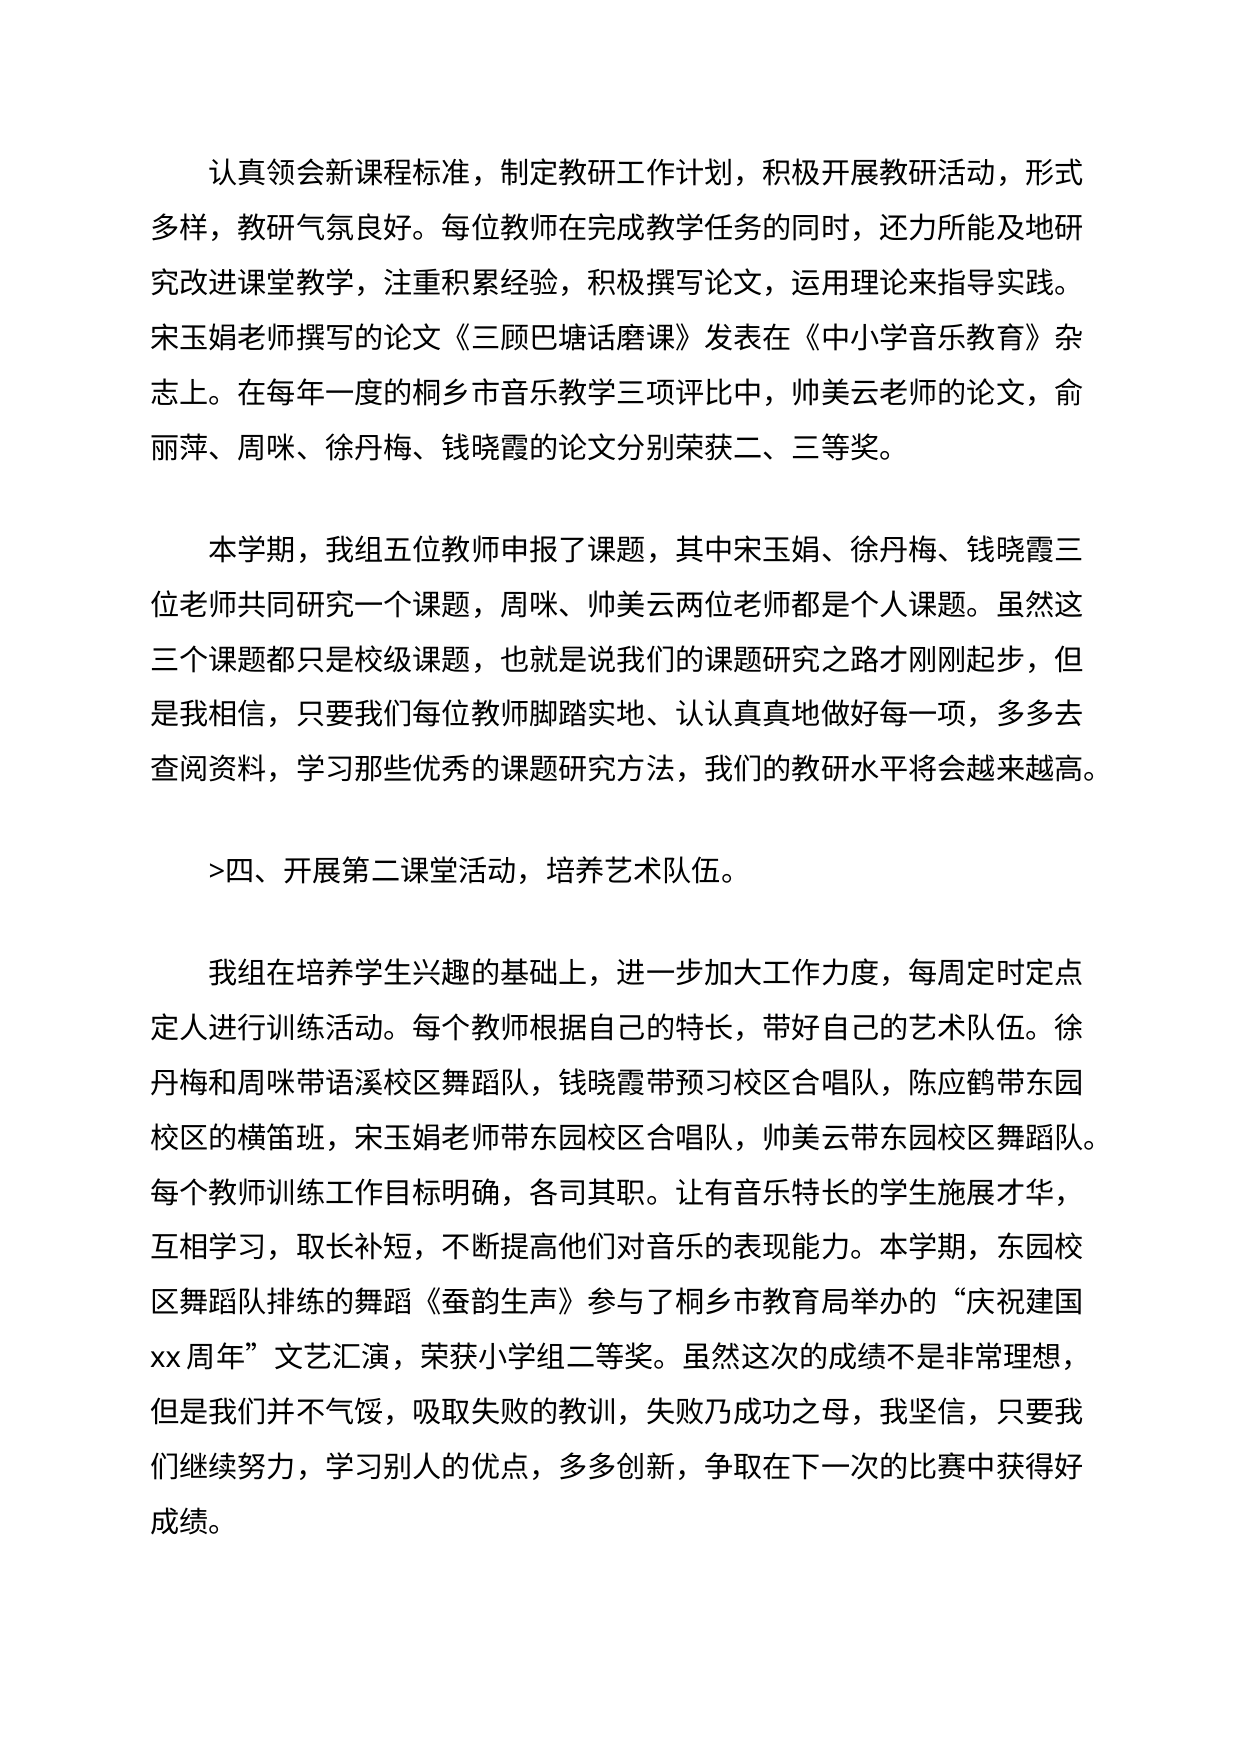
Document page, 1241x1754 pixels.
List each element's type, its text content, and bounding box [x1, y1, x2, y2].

text >四、开展第二课堂活动，培养艺术队伍。 [150, 848, 1090, 890]
text 我组在培养学生兴趣的基础上，进一步加大工作力度，每周定时定点定人进行训练活动。每个教师根据自己的特长，带好自己的艺术队伍。徐丹梅和周咪带语溪校区舞蹈队，钱晓霞带预习校区合唱队，陈应鹤带东园校区的横笛班，宋玉娟老师带东园校区合唱队，帅美云带东园校区舞蹈队。每个教师训练工作目标明确，各司其职。让有音乐特长的学生施展才华，互相学习，取长补短，不断提高他们对音乐的表现能力。本学期，东园校区舞蹈队排练的舞蹈《蚕韵生声》参与了桐乡市教育局举办的“庆祝建国xx周年”文艺汇演，荣获小学组二等奖。虽然这次的成绩不是非常理想，但是我们并不气馁，吸取失败的教训，失败乃成功之母，我坚信，只要我们继续努力，学习别人的优点，多多创新，争取在下一次的比赛中获得好成绩。 [150, 949, 1090, 1541]
text 认真领会新课程标准，制定教研工作计划，积极开展教研活动，形式多样，教研气氛良好。每位教师在完成教学任务的同时，还力所能及地研究改进课堂教学，注重积累经验，积极撰写论文，运用理论来指导实践。宋玉娟老师撰写的论文《三顾巴塘话磨课》发表在《中小学音乐教育》杂志上。在每年一度的桐乡市音乐教学三项评比中，帅美云老师的论文，俞丽萍、周咪、徐丹梅、钱晓霞的论文分别荣获二、三等奖。 [150, 150, 1090, 467]
text 本学期，我组五位教师申报了课题，其中宋玉娟、徐丹梅、钱晓霞三位老师共同研究一个课题，周咪、帅美云两位老师都是个人课题。虽然这三个课题都只是校级课题，也就是说我们的课题研究之路才刚刚起步，但是我相信，只要我们每位教师脚踏实地、认认真真地做好每一项，多多去查阅资料，学习那些优秀的课题研究方法，我们的教研水平将会越来越高。 [150, 526, 1090, 788]
